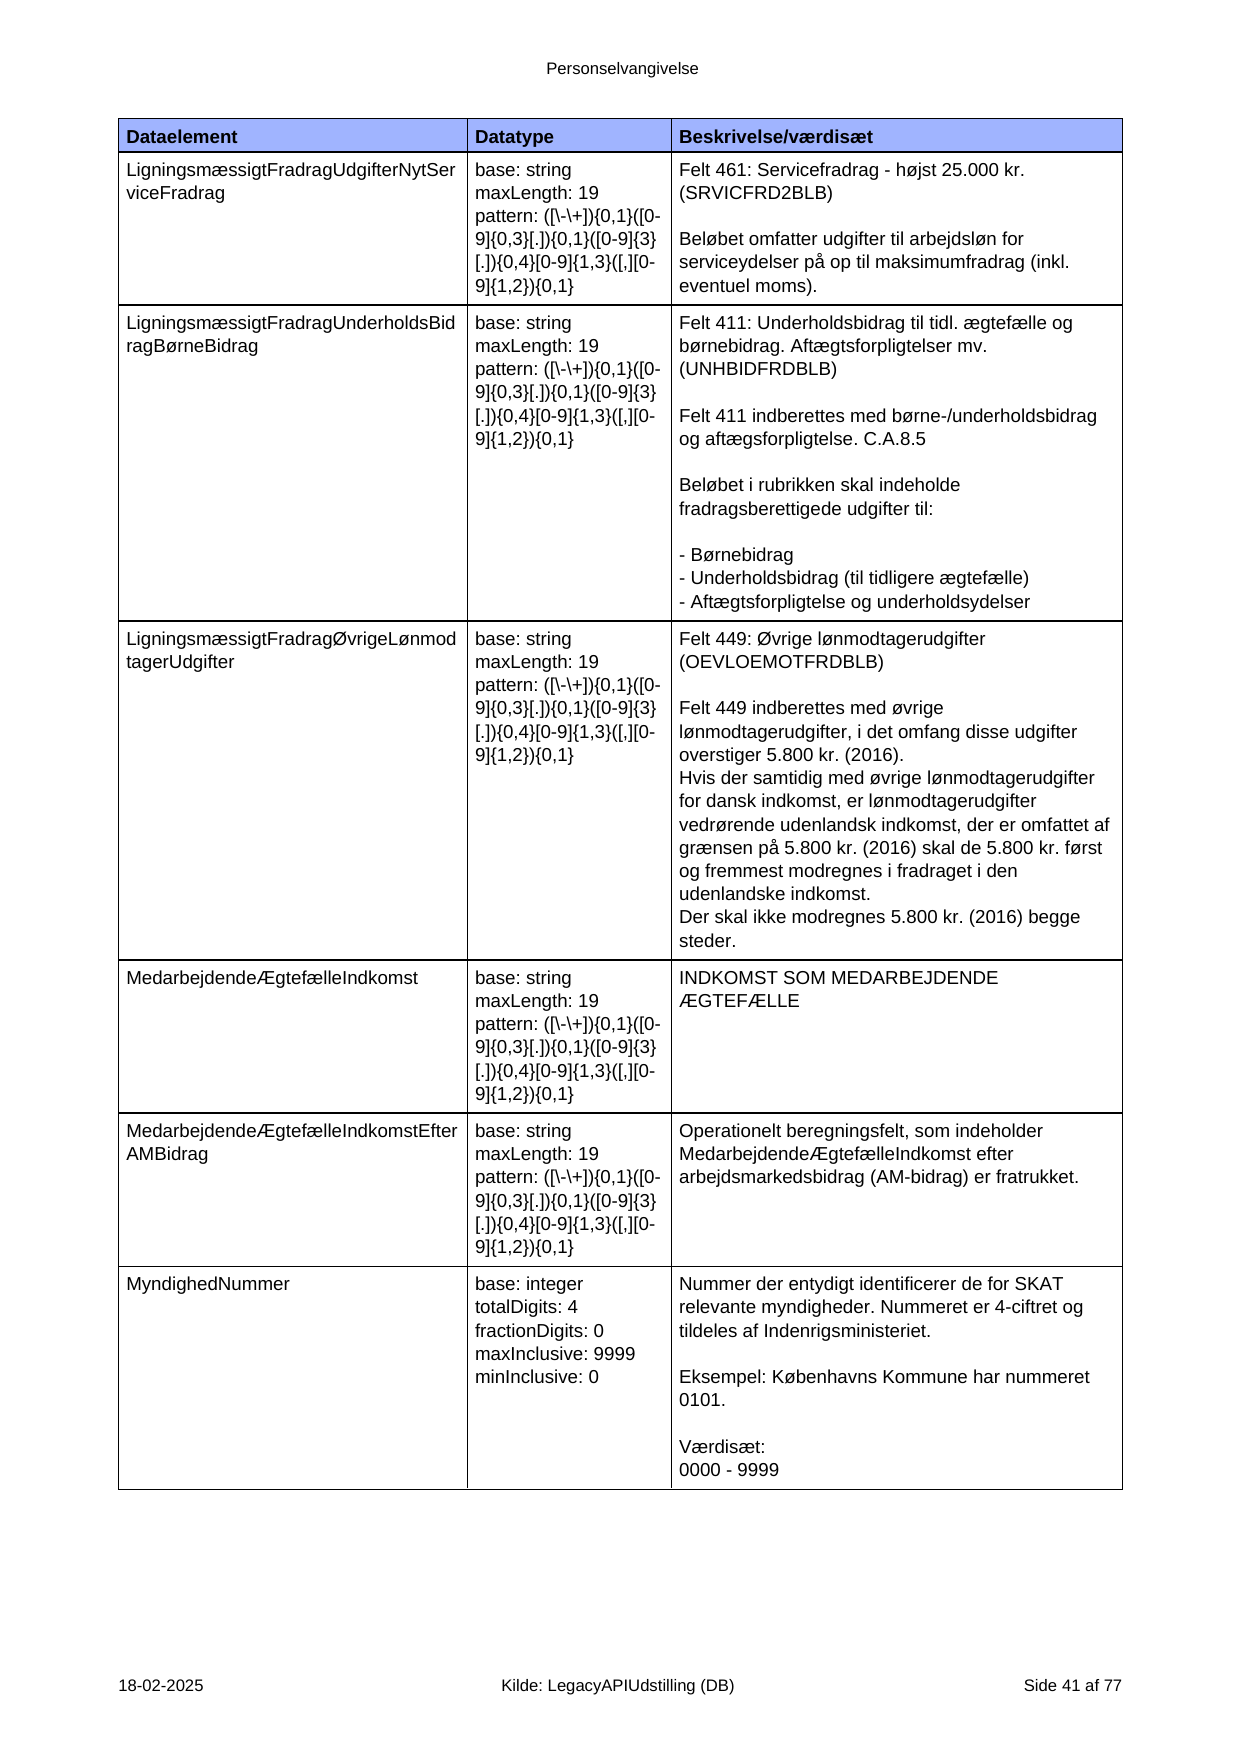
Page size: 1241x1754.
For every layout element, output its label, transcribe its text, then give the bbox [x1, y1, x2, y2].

table_header Beskrivelse/værdisæt [672, 119, 1122, 151]
table_cell Operationelt beregningsfelt, som indeholder MedarbejdendeÆgtefælleIndkomst efter arbejdsmarkedsbidrag (AM-bidrag) er fratrukket. [672, 1114, 1122, 1266]
table_cell LigningsmæssigtFradragUdgifterNytServiceFradrag [119, 153, 467, 304]
table_cell Felt 461: Servicefradrag - højst 25.000 kr. (SRVICFRD2BLB) Beløbet omfatter udgifter til arbejdsløn for serviceydelser på op til maksimumfradrag (inkl. eventuel moms). [672, 153, 1122, 304]
table_cell MyndighedNummer [119, 1267, 467, 1488]
table_cell LigningsmæssigtFradragUnderholdsBidragBørneBidrag [119, 306, 467, 620]
table_cell LigningsmæssigtFradragØvrigeLønmodtagerUdgifter [119, 622, 467, 959]
table_cell base: string maxLength: 19 pattern: ([\-\+]){0,1}([0-9]{0,3}[.]){0,1}([0-9]{3}[.]){0,4}[0-9]{1,3}([,][0-9]{1,2}){0,1} [468, 1114, 671, 1266]
table_cell base: string maxLength: 19 pattern: ([\-\+]){0,1}([0-9]{0,3}[.]){0,1}([0-9]{3}[.]){0,4}[0-9]{1,3}([,][0-9]{1,2}){0,1} [468, 306, 671, 620]
table_cell base: string maxLength: 19 pattern: ([\-\+]){0,1}([0-9]{0,3}[.]){0,1}([0-9]{3}[.]){0,4}[0-9]{1,3}([,][0-9]{1,2}){0,1} [468, 961, 671, 1112]
table_header Datatype [468, 119, 671, 151]
table_cell Felt 449: Øvrige lønmodtagerudgifter (OEVLOEMOTFRDBLB) Felt 449 indberettes med øvrige lønmodtagerudgifter, i det omfang disse udgifter overstiger 5.800 kr. (2016). Hvis der samtidig med øvrige lønmodtagerudgifter for dansk indkomst, er lønmodtagerudgifter vedrørende udenlandsk indkomst, der er omfattet af grænsen på 5.800 kr. (2016) skal de 5.800 kr. først og fremmest modregnes i fradraget i den udenlandske indkomst. Der skal ikke modregnes 5.800 kr. (2016) begge steder. [672, 622, 1122, 959]
table_cell base: string maxLength: 19 pattern: ([\-\+]){0,1}([0-9]{0,3}[.]){0,1}([0-9]{3}[.]){0,4}[0-9]{1,3}([,][0-9]{1,2}){0,1} [468, 622, 671, 959]
table_cell MedarbejdendeÆgtefælleIndkomst [119, 961, 467, 1112]
table_cell base: integer totalDigits: 4 fractionDigits: 0 maxInclusive: 9999 minInclusive: 0 [468, 1267, 671, 1488]
table_cell Nummer der entydigt identificerer de for SKAT relevante myndigheder. Nummeret er 4-ciftret og tildeles af Indenrigsministeriet. Eksempel: Københavns Kommune har nummeret 0101. Værdisæt: 0000 - 9999 [672, 1267, 1122, 1488]
table_cell MedarbejdendeÆgtefælleIndkomstEfterAMBidrag [119, 1114, 467, 1266]
table_header Dataelement [119, 119, 467, 151]
table_cell INDKOMST SOM MEDARBEJDENDE ÆGTEFÆLLE [672, 961, 1122, 1112]
table_cell Felt 411: Underholdsbidrag til tidl. ægtefælle og børnebidrag. Aftægtsforpligtelser mv. (UNHBIDFRDBLB) Felt 411 indberettes med børne-/underholdsbidrag og aftægsforpligtelse. C.A.8.5 Beløbet i rubrikken skal indeholde fradragsberettigede udgifter til: - Børnebidrag - Underholdsbidrag (til tidligere ægtefælle) - Aftægtsforpligtelse og underholdsydelser [672, 306, 1122, 620]
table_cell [468, 153, 671, 304]
